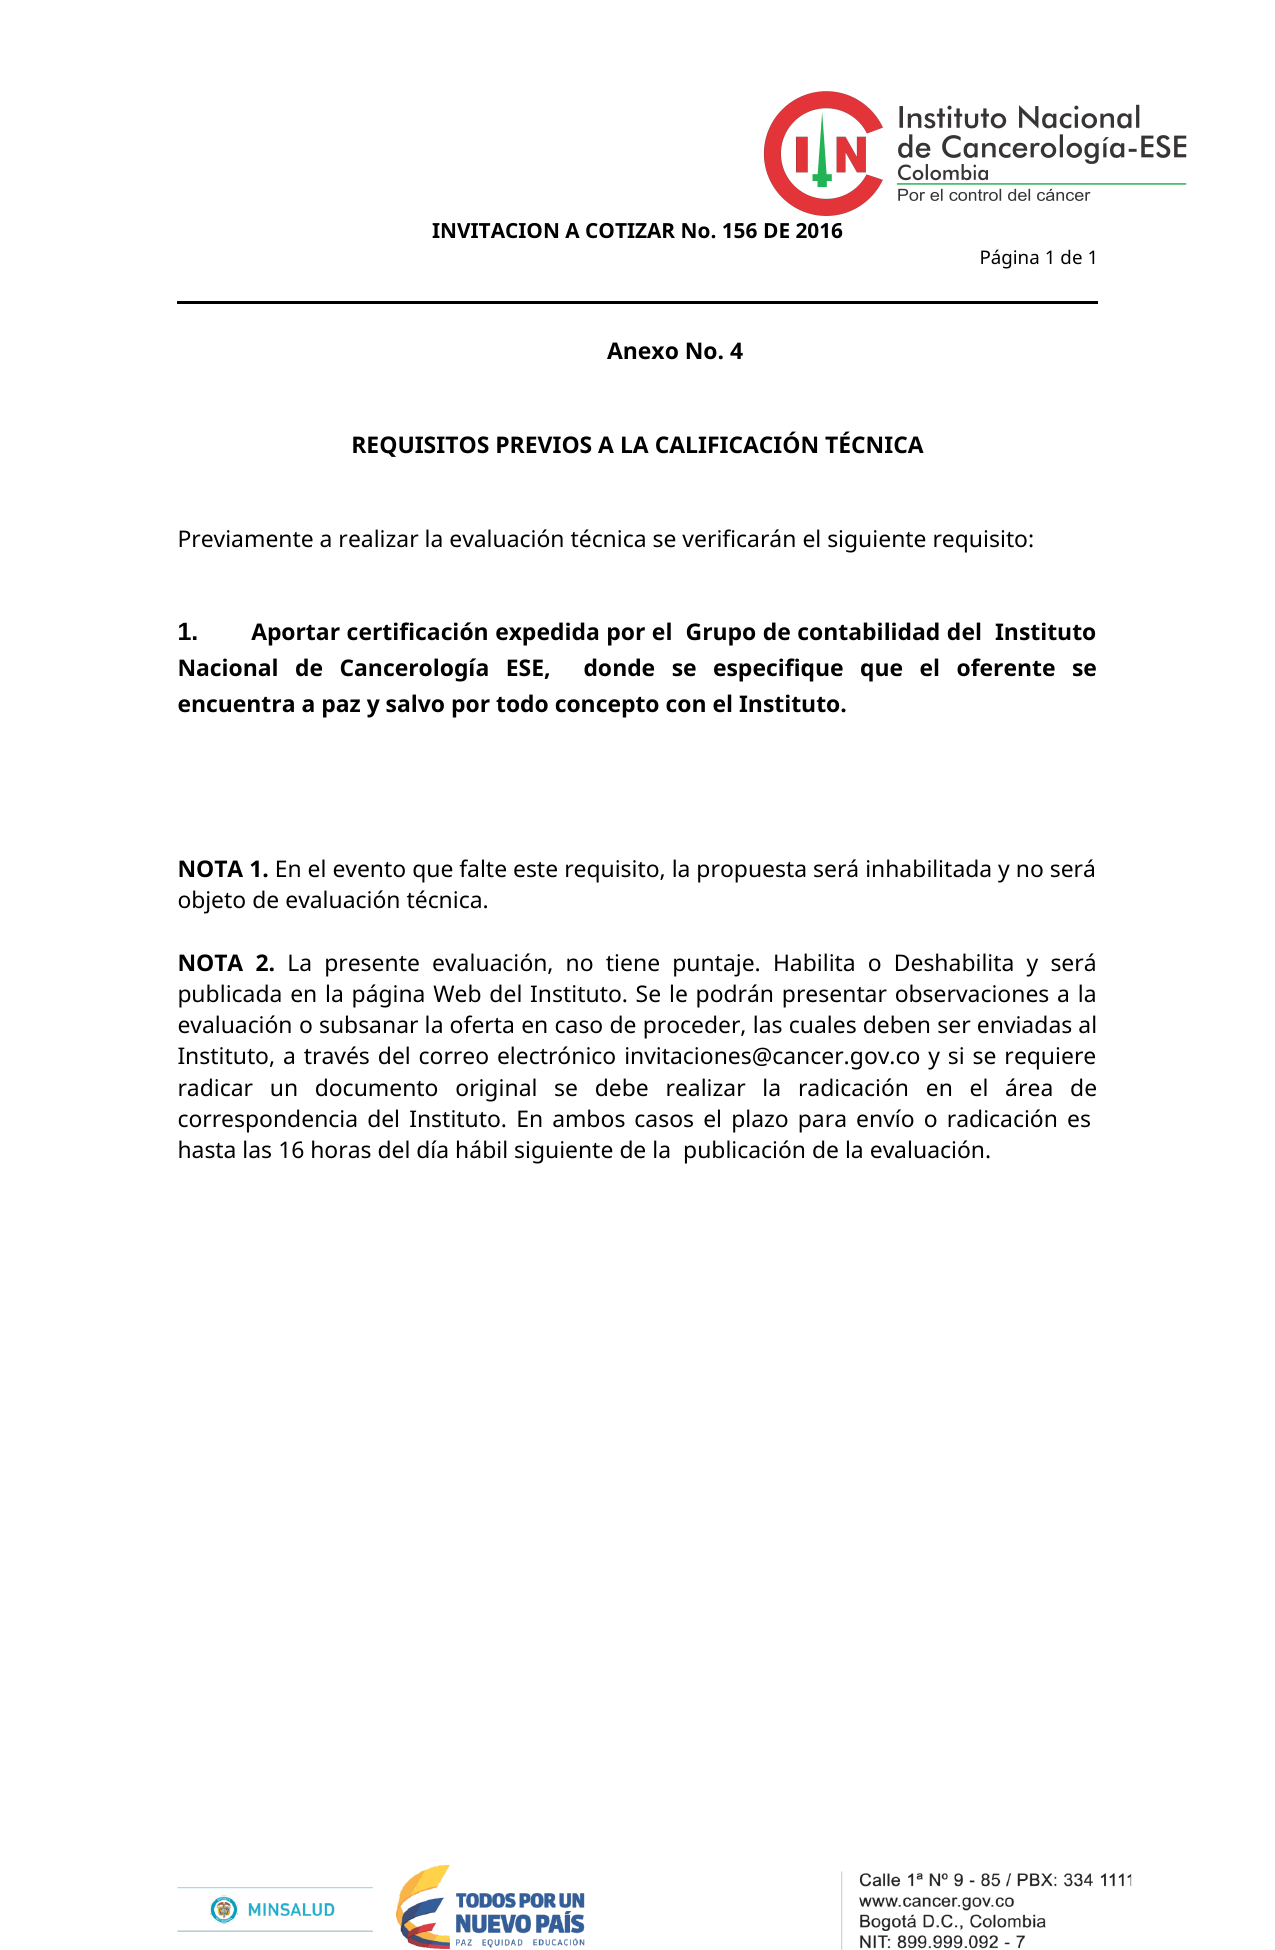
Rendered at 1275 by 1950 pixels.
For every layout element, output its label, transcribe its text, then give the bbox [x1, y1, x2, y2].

picture [177, 1865, 1132, 1950]
text Previamente a realizar la evaluación técnica se verificarán el siguiente requisito: [177, 523, 1063, 554]
list Aportar certificación expedida por el Grupo de contabilidad del Instituto Nacional de Cancerología ESE, donde se especifique que el oferente se encuentra a paz y salvo por todo concepto con el Instituto. [177, 616, 1098, 719]
list Anexo No. 4 [252, 335, 1098, 366]
picture [749, 76, 1200, 231]
text NOTA 1. En el evento que falte este requisito, la propuesta será inhabilitada y no será objeto de evaluación técnica. [177, 853, 1098, 915]
text NOTA 2. La presente evaluación, no tiene puntaje. Habilita o Deshabilita y será publicada en la página Web del Instituto. Se le podrán presentar observaciones a la evaluación o subsanar la oferta en caso de proceder, las cuales deben ser enviadas al Instituto, a través del correo electrónico invitaciones@cancer.gov.co y si se requiere radicar un documento original se debe realizar la radicación en el área de correspondencia del Instituto. En ambos casos el plazo para envío o radicación es hasta las 16 horas del día hábil siguiente de la publicación de la evaluación. [177, 947, 1098, 1165]
text REQUISITOS PREVIOS A LA CALIFICACIÓN TÉCNICA [177, 429, 1098, 460]
